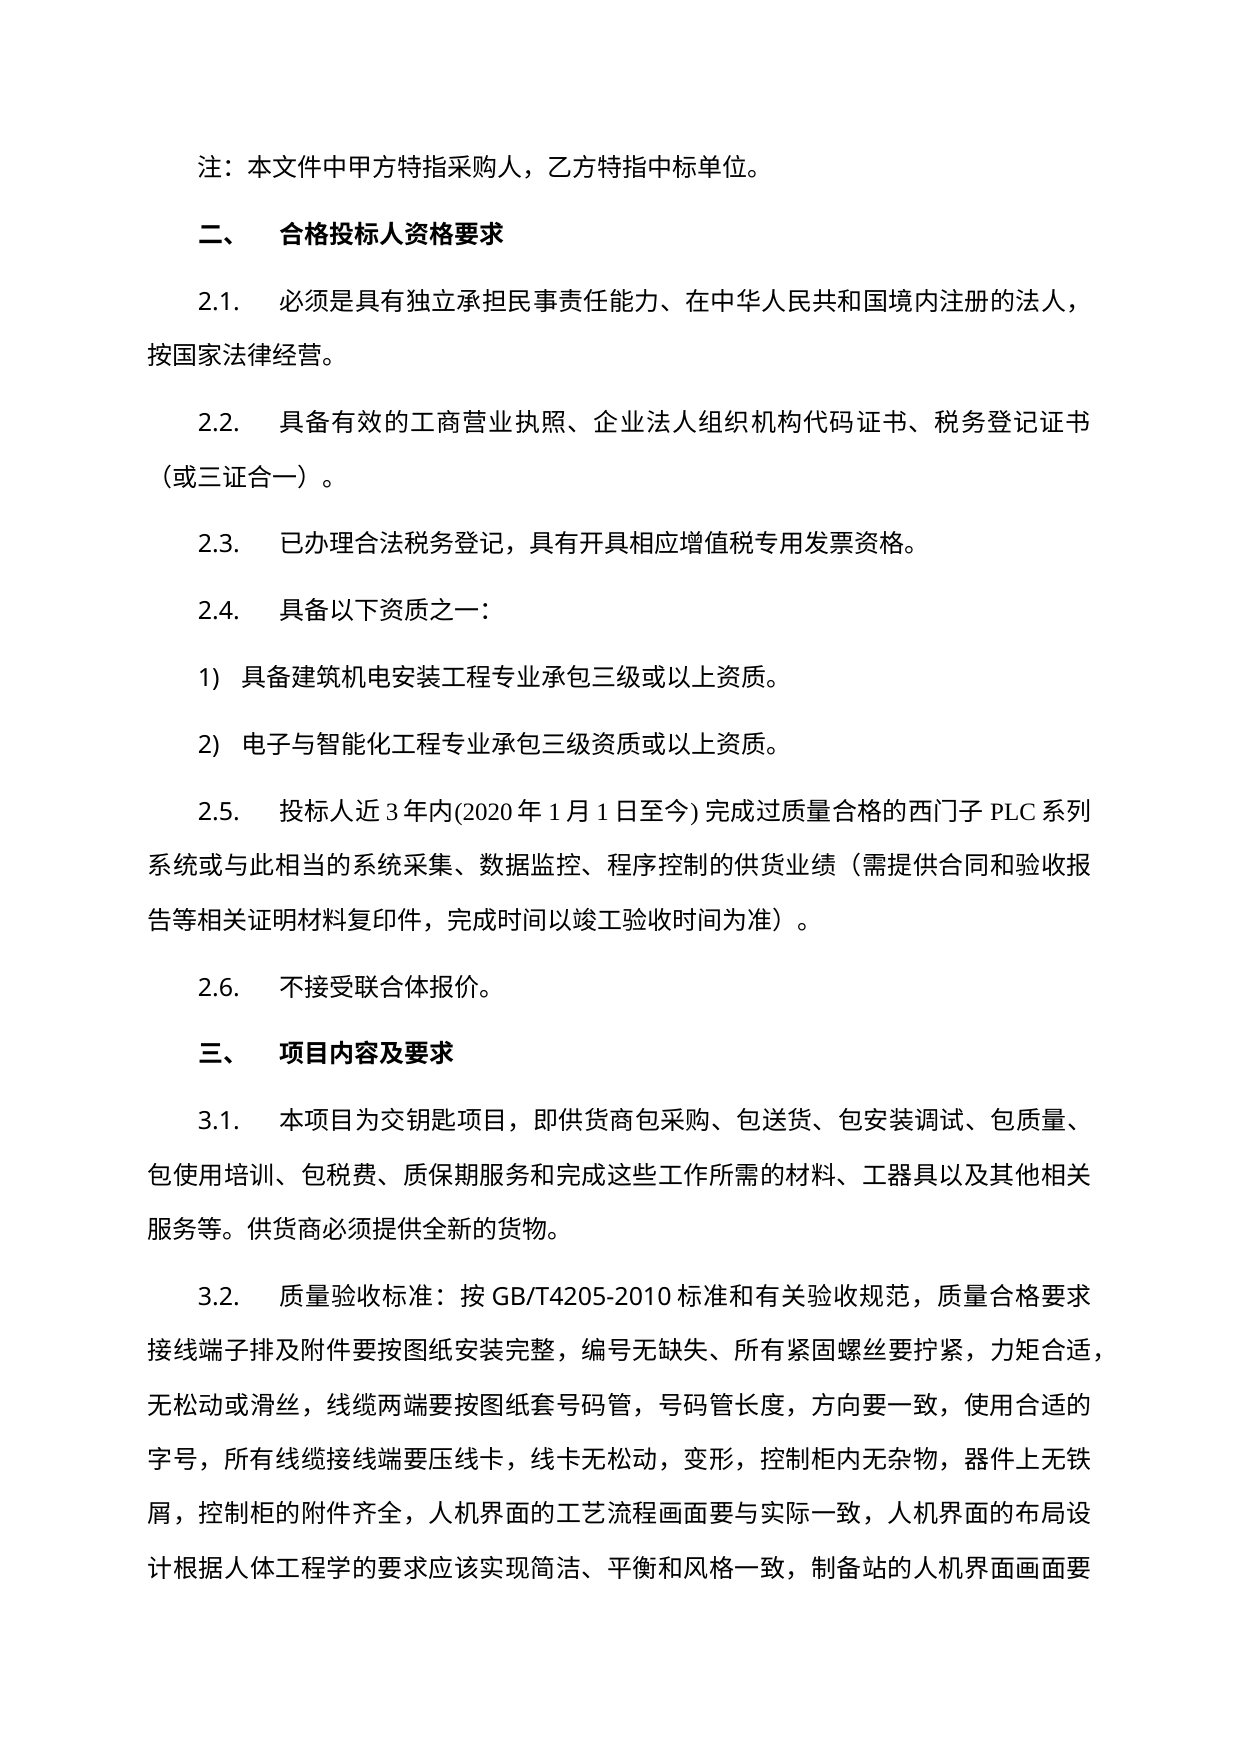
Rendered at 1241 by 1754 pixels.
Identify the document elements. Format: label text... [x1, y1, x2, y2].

list 具备建筑机电安装工程专业承包三级或以上资质。 [198, 658, 1092, 694]
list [148, 1276, 1092, 1584]
list 项目内容及要求 [148, 1034, 1092, 1070]
list 电子与智能化工程专业承包三级资质或以上资质。 [198, 724, 1092, 761]
list 投标人近3年内(2020年1月1日至今) 完成过质量合格的西门子PLC系列系统或与此相当的系统采集、数据监控、程序控制的供货业绩（需提供合同和验收报告等相关证明材料复印件，完成时间以竣工验收时间为准）。 [148, 791, 1092, 936]
list 已办理合法税务登记，具有开具相应增值税专用发票资格。 [148, 524, 1092, 560]
list 具备以下资质之一： [148, 591, 1092, 627]
list 具备有效的工商营业执照、企业法人组织机构代码证书、税务登记证书（或三证合一）。 [148, 403, 1092, 493]
list 本项目为交钥匙项目，即供货商包采购、包送货、包安装调试、包质量、包使用培训、包税费、质保期服务和完成这些工作所需的材料、工器具以及其他相关服务等。供货商必须提供全新的货物。 [148, 1101, 1092, 1246]
list 必须是具有独立承担民事责任能力、在中华人民共和国境内注册的法人，按国家法律经营。 [148, 281, 1092, 372]
list 不接受联合体报价。 [148, 967, 1092, 1003]
text 注：本文件中甲方特指采购人，乙方特指中标单位。 [148, 148, 1092, 184]
list 合格投标人资格要求 [148, 214, 1092, 251]
